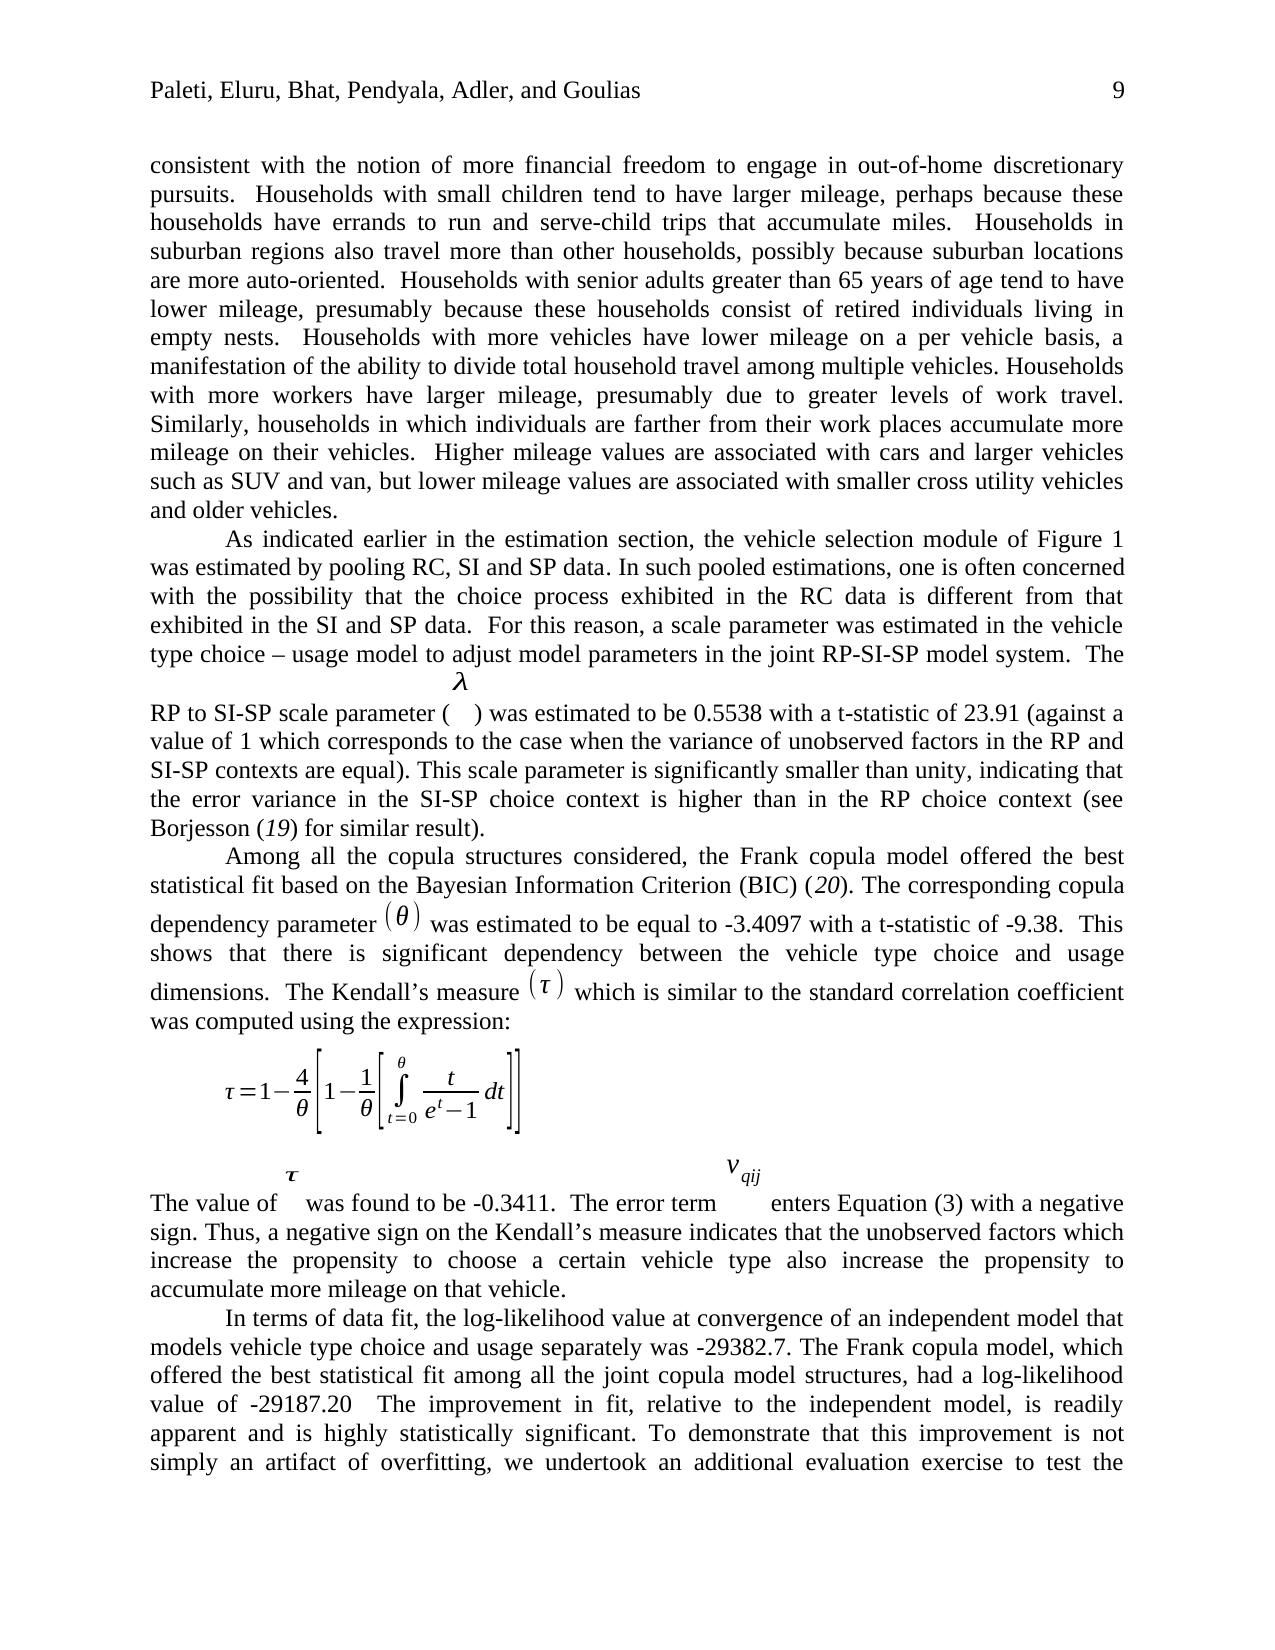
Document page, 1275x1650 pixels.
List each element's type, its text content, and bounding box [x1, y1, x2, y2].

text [150, 150, 1125, 524]
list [150, 1303, 1125, 1475]
list The value of was found to be -0.3411. The error term enters Equation (3) with a negative sign. Thus, a negative sign on the ’s measure indicates that the unobserved factors which increase the propensity to choose a certain vehicle type also increase the propensity to accumulate more mileage on that vehicle. [150, 1147, 1125, 1303]
list As indicated earlier in the estimation section, the vehicle selection module of Figure 1 was estimated by pooling RC, SI and SP data. In such pooled estimations, one is often concerned with the possibility that the choice process exhibited in the RC data is different from that exhibited in the SI and SP data. For this reason, a scale parameter was estimated in the vehicle type choice – usage model to adjust model parameters in the joint RP-SI-SP model system. The RP to SI-SP scale parameter () was estimated to be 0.5538 with a t-statistic of 23.91 (against a value of 1 which corresponds to the case when the variance of unobserved factors in the RP and SI-SP contexts are equal). This scale parameter is significantly smaller than unity, indicating that the error variance in the SI-SP choice context is higher than in the RP choice context (see Borjesson (19) for similar result). [150, 524, 1125, 841]
list Among all the copula structures considered, the Frank copula model offered the best statistical fit based on the Bayesian Information Criterion (BIC) (20). The corresponding copula dependency parameter was estimated to be equal to -3.4097 with a t-statistic of -9.38. This shows that there is significant dependency between the vehicle type choice and usage dimensions. The ’s measure which is similar to the standard correlation coefficient was computed using the expression: [150, 841, 1125, 1034]
